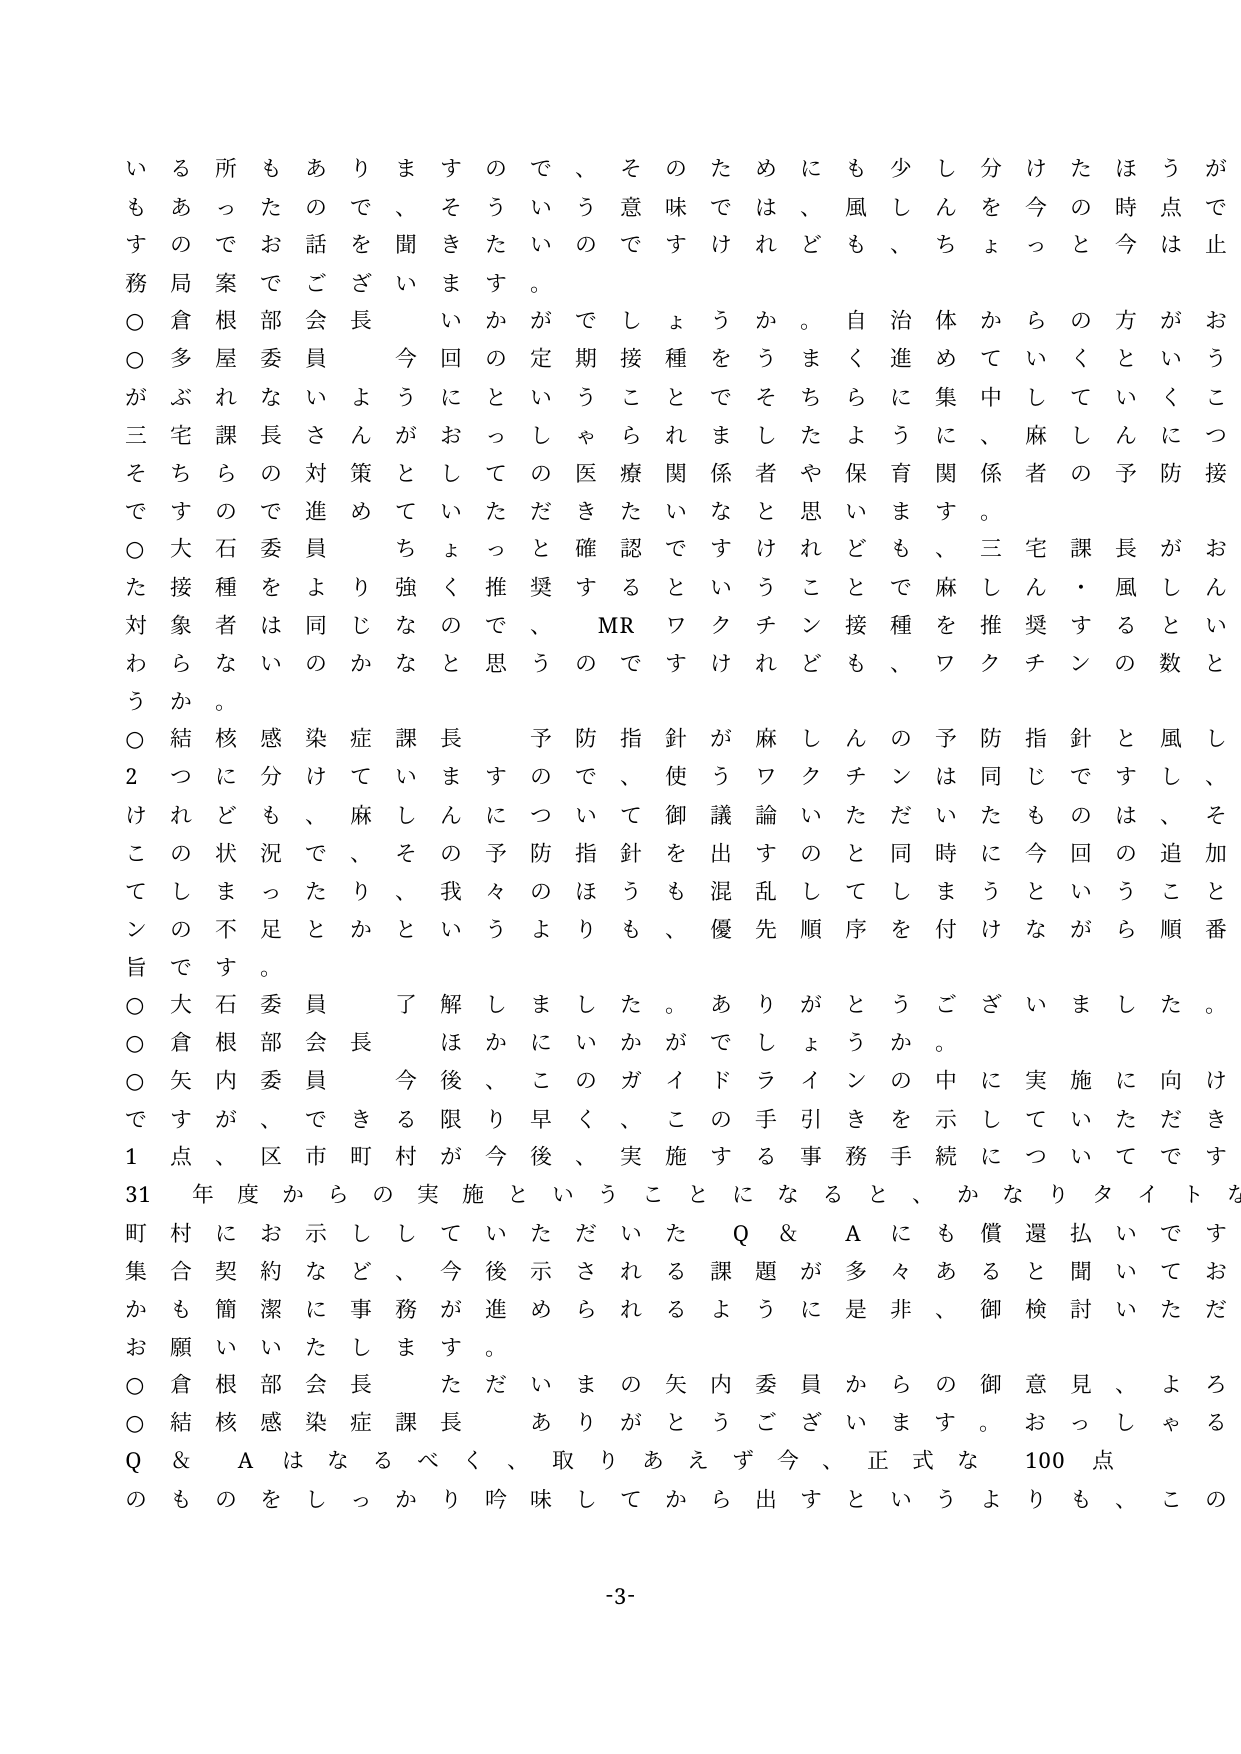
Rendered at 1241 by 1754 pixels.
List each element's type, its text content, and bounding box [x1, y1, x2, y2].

text ○結核感染症課長 予防指針が麻しんの予防指針と風しんの予防指針をまず2つに分けていますので、使うワクチンは同じですし、実際に推奨する対象者も同じなわけですけれども、麻しんについて御議論いただいたものは、そのまま出すと。ただ、風しんについては今、この状況で、その予防指針を出すのと同時に今回の追加的対策を出してしまうと現場が少し混乱してしまったり、我々のほうも混乱してしまうということがあるのではないかということで、ワクチンの不足とかというよりも、優先順序を付けながら順番にやったほうがいいのではないかという趣旨です。 [125, 719, 1115, 985]
text ○倉根部会長 ただいまの矢内委員からの御意見、よろしいでしょうか。 [125, 1365, 1115, 1403]
text ○大石委員 了解しました。ありがとうございました。 [125, 985, 1115, 1023]
text ○倉根部会長 いかがでしょうか。自治体からの方がおられますが、いかがでしょうか。 [125, 301, 1115, 338]
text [125, 1403, 1115, 1517]
text ○倉根部会長 ほかにいかがでしょうか。 [125, 1023, 1115, 1061]
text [125, 148, 1115, 301]
text ○多屋委員 今回の定期接種をうまく進めていくということについて私も大賛成ですので、論点がぶれないようにということでそちらに集中していくことについては了解いたしました。ただ、今、三宅課長さんがおっしゃられましたように、麻しんについても非常に心配な状況ではありますので、そちらの対策としての医療関係者や保育関係者の予防接種ということは据え置かずに、別でもいいですので進めていただきたいなと思います。 [125, 338, 1115, 529]
text ○大石委員 ちょっと確認ですけれども、三宅課長がおっしゃっているのは、医療関係者に向けた接種をより強く推奨するということで麻しん・風しんの指針に書き込まれたところですけれども、対象者は同じなので、MRワクチン接種を推奨するという方針は余り変わらないのかなと思うのですけれども、ワクチンの数とかを心配されているということなのでしょうか。 [125, 529, 1115, 719]
text ○矢内委員 今後、このガイドラインの中に実施に向けた具体的な手引きが示されるということですが、できる限り早く、この手引きを示していただきたい。もう1点、区市町村が今後、実施する事務手続についてですが、平成31年度からの実施ということになると、かなりタイトなスケジュールになってまいります。市町村にお示ししていただいたQ＆Aにも償還払いですとか、集合契約など、今後示される課題が多々あると聞いております。実際の現場で滞りなく円滑に、しかも簡潔に事務が進められるように是非、御検討いただきたいと考えております。どうぞよろしくお願いいたします。 [125, 1061, 1115, 1365]
